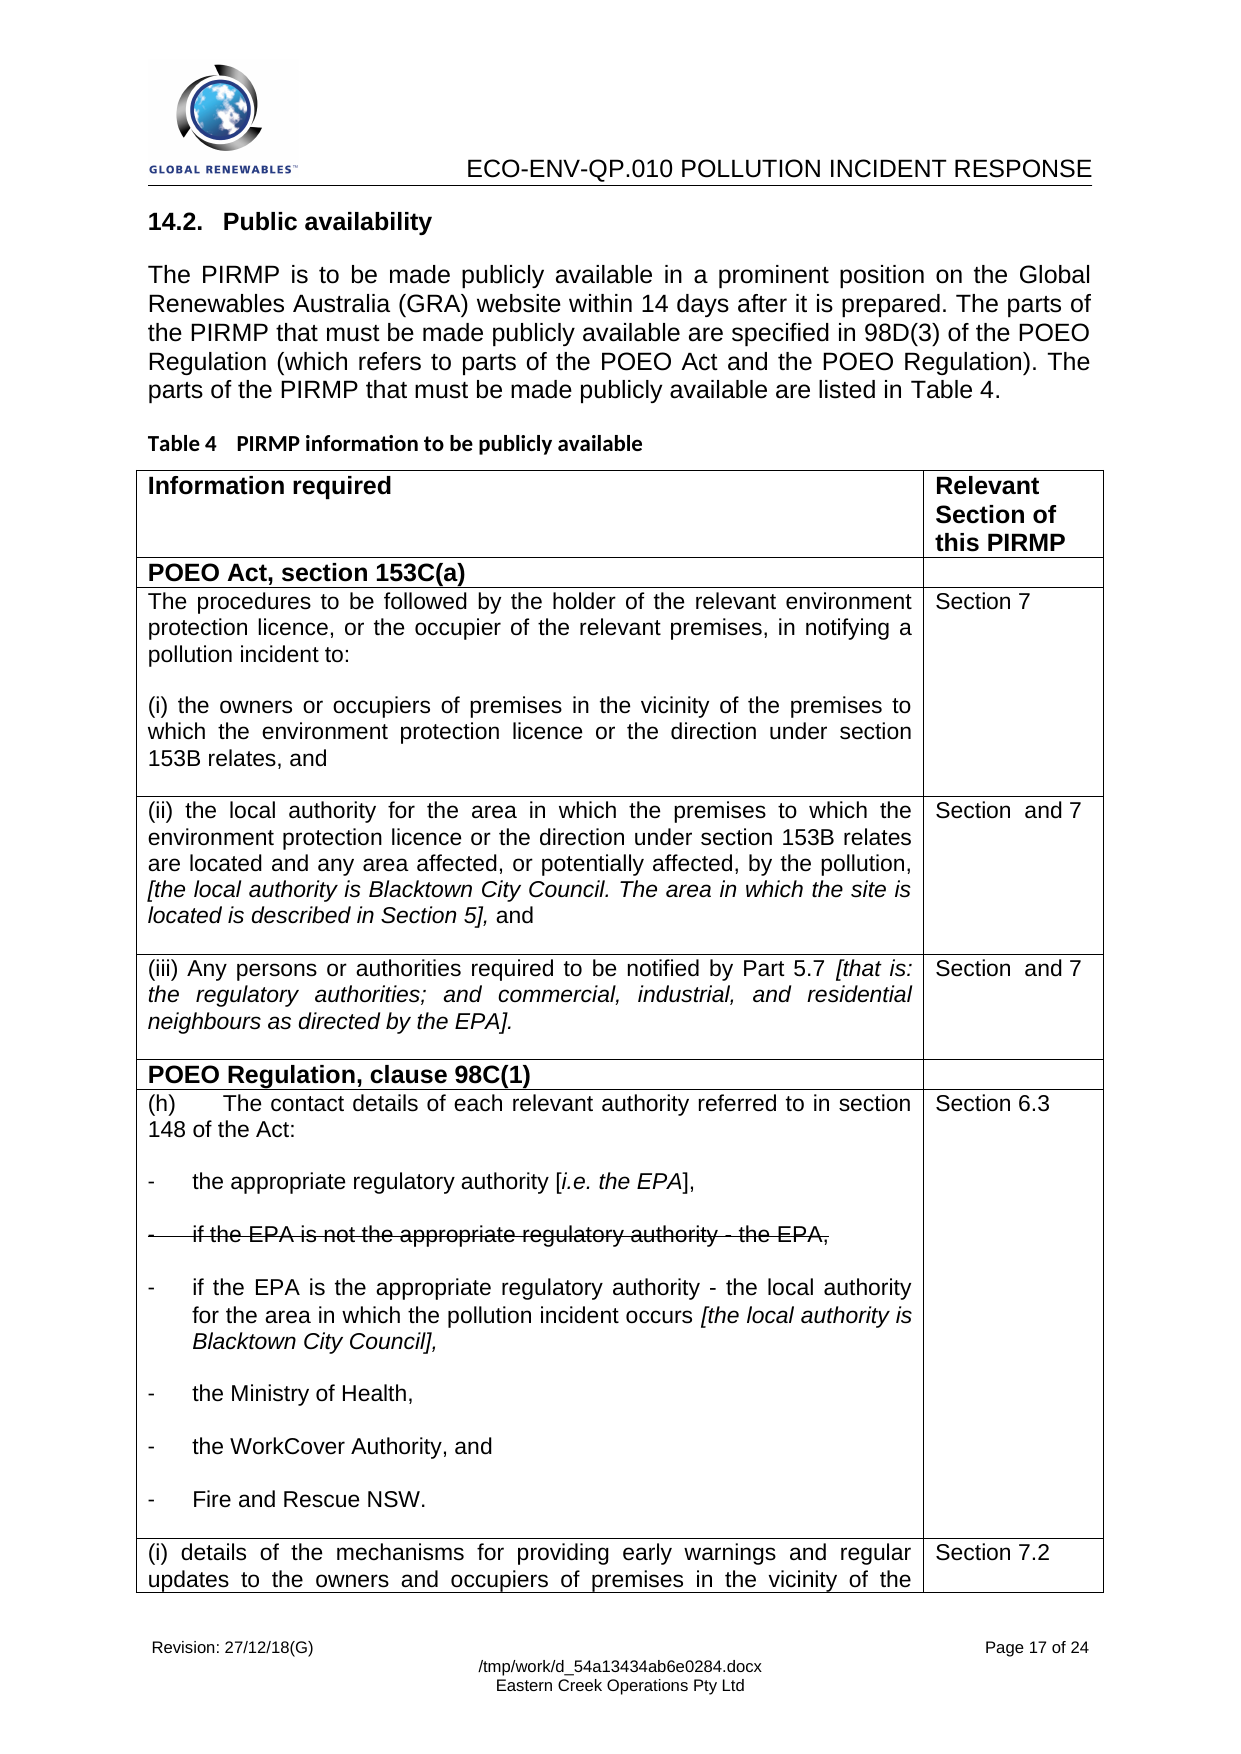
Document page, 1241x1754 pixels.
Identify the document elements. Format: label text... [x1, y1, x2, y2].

subtitle Public availability [148, 207, 1092, 236]
text Table 4 PIRMP information to be publicly available [148, 429, 1092, 457]
table_cell (ii) the local authority for the area in which the premises to which the environment protection licence or the direction under section 153B relates are located and any area affected, or potentially affected, by the pollution, [the local authority is Blacktown City Council. The area in which the site is located is described in Section 5], and [137, 797, 923, 954]
table_cell [924, 1060, 1103, 1089]
table_cell POEO Regulation, clause 98C(1) [137, 1060, 923, 1089]
table_cell Section 7.2 [924, 1539, 1103, 1592]
table_header Relevant Section of this PIRMP [924, 471, 1103, 557]
table_cell [924, 558, 1103, 587]
table_header Information required [137, 471, 923, 557]
table_cell Section 0 and 7 [924, 955, 1103, 1059]
table_cell The procedures to be followed by the holder of the relevant environment protection licence, or the occupier of the relevant premises, in notifying a pollution incident to: (i) the owners or occupiers of premises in the vicinity of the premises to which the environment protection licence or the direction under section 153B relates, and [137, 588, 923, 796]
table_cell Section 7 [924, 588, 1103, 796]
table_cell Section 0 and 7 [924, 797, 1103, 954]
table_cell (iii) Any persons or authorities required to be notified by Part 5.7 [that is: the regulatory authorities; and commercial, industrial, and residential neighbours as directed by the EPA]. [137, 955, 923, 1059]
text The PIRMP is to be made publicly available in a prominent position on the Global Renewables Australia (GRA) website within 14 days after it is prepared. The parts of the PIRMP that must be made publicly available are specified in 98D(3) of the POEO Regulation (which refers to parts of the POEO Act and the POEO Regulation). The parts of the PIRMP that must be made publicly available are listed in Table 4. [148, 261, 1092, 404]
table_cell Section 6.3 [924, 1090, 1103, 1538]
table_cell (h) The contact details of each relevant authority referred to in section 148 of the Act: the appropriate regulatory authority [i.e. the EPA], if the EPA is not the appropriate regulatory authority - the EPA, if the EPA is the appropriate regulatory authority - the local authority for the area in which the pollution incident occurs [the local authority is Blacktown City Council], the Ministry of Health, the WorkCover Authority, and Fire and Rescue NSW. [137, 1090, 923, 1538]
picture [147, 59, 300, 178]
table_cell POEO Act, section 153C(a) [137, 558, 923, 587]
